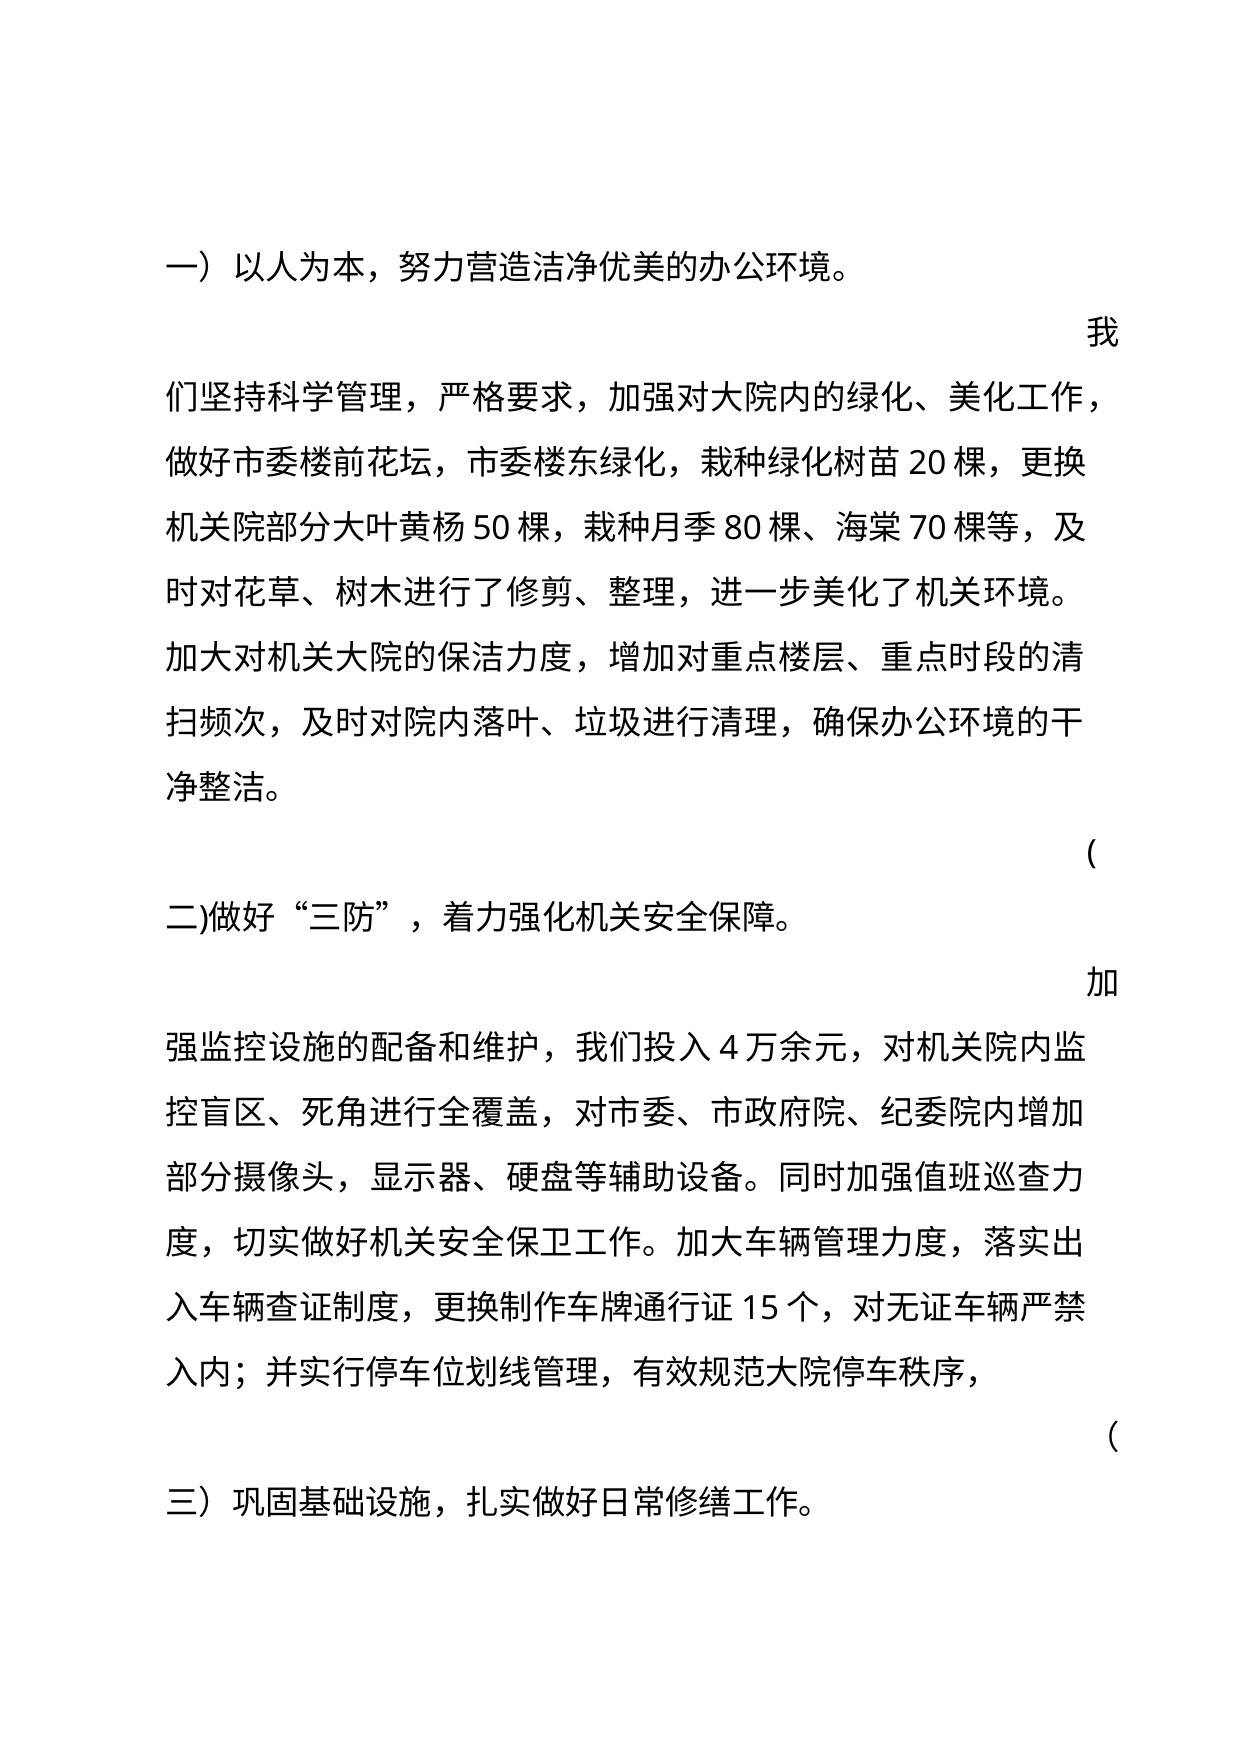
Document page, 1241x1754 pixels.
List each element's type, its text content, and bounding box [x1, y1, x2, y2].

text 我们坚持科学管理，严格要求，加强对大院内的绿化、美化工作，做好市委楼前花坛，市委楼东绿化，栽种绿化树苗20棵，更换机关院部分大叶黄杨50棵，栽种月季80棵、海棠70棵等，及时对花草、树木进行了修剪、整理，进一步美化了机关环境。加大对机关大院的保洁力度，增加对重点楼层、重点时段的清扫频次，及时对院内落叶、垃圾进行清理，确保办公环境的干净整洁。 [165, 298, 1087, 818]
text 加强监控设施的配备和维护，我们投入4万余元，对机关院内监控盲区、死角进行全覆盖，对市委、市政府院、纪委院内增加部分摄像头，显示器、硬盘等辅助设备。同时加强值班巡查力度，切实做好机关安全保卫工作。加大车辆管理力度，落实出入车辆查证制度，更换制作车牌通行证15个，对无证车辆严禁入内；并实行停车位划线管理，有效规范大院停车秩序， [165, 948, 1087, 1403]
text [165, 233, 1087, 298]
text （三）巩固基础设施，扎实做好日常修缮工作。 [165, 1403, 1087, 1533]
text (二)做好“三防”，着力强化机关安全保障。 [165, 818, 1087, 948]
